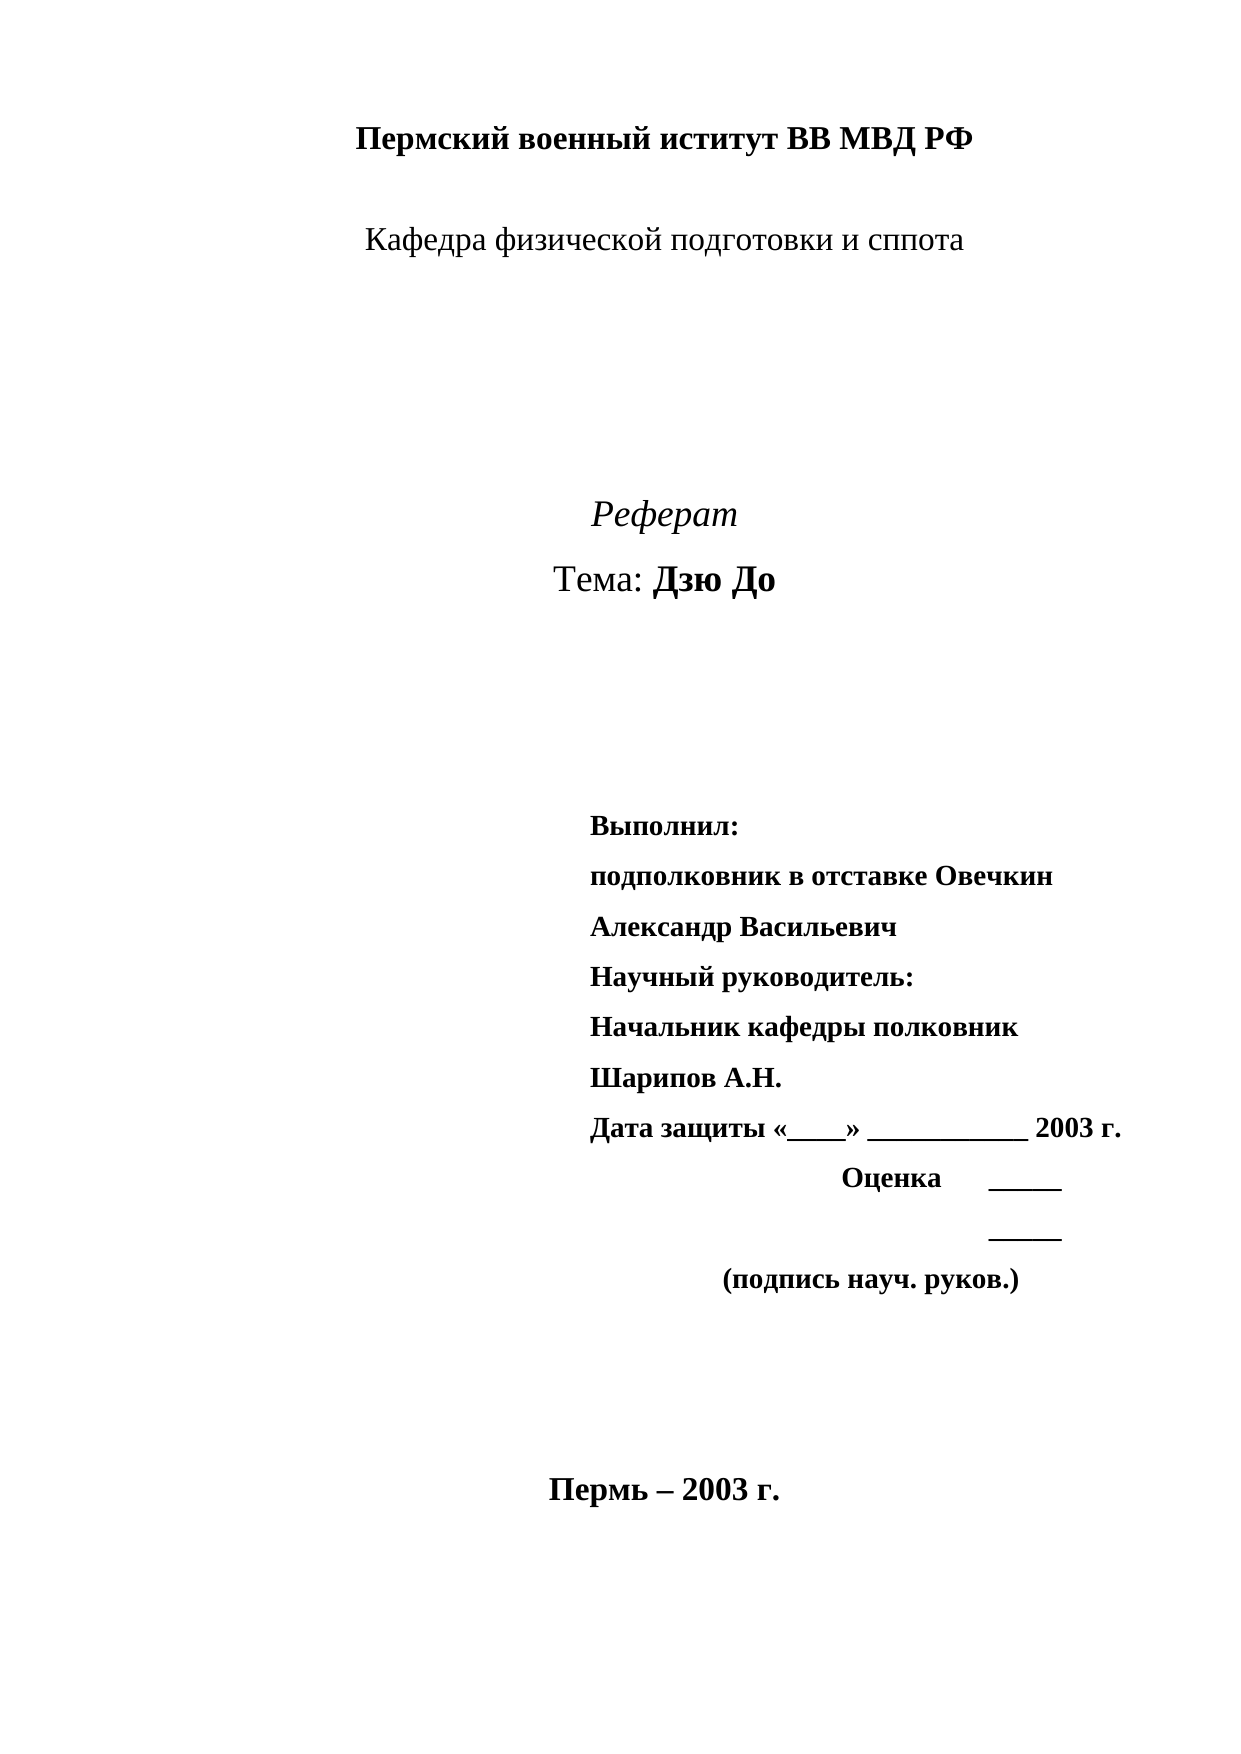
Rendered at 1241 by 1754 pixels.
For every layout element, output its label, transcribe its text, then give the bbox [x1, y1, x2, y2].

text Пермский военный иститут ВВ МВД РФ [177, 118, 1152, 156]
text Дата защиты «____» ___________ 2003 г. [590, 1110, 1152, 1143]
text Научный руководитель: [590, 959, 1152, 993]
text Оценка _____ [590, 1160, 1152, 1194]
text Выполнил: [590, 808, 1152, 842]
text _____ [590, 1211, 1152, 1244]
text подполковник в отставке Овечкин Александр Васильевич [590, 858, 1152, 942]
text Пермь – 2003 г. [177, 1469, 1152, 1508]
text Реферат [177, 492, 1152, 535]
text Кафедра физической подготовки и сппота [177, 219, 1152, 257]
text Тема: Дзю До [177, 557, 1152, 600]
text (подпись науч. руков.) [590, 1261, 1152, 1294]
text Начальник кафедры полковник Шарипов А.Н. [590, 1009, 1152, 1093]
